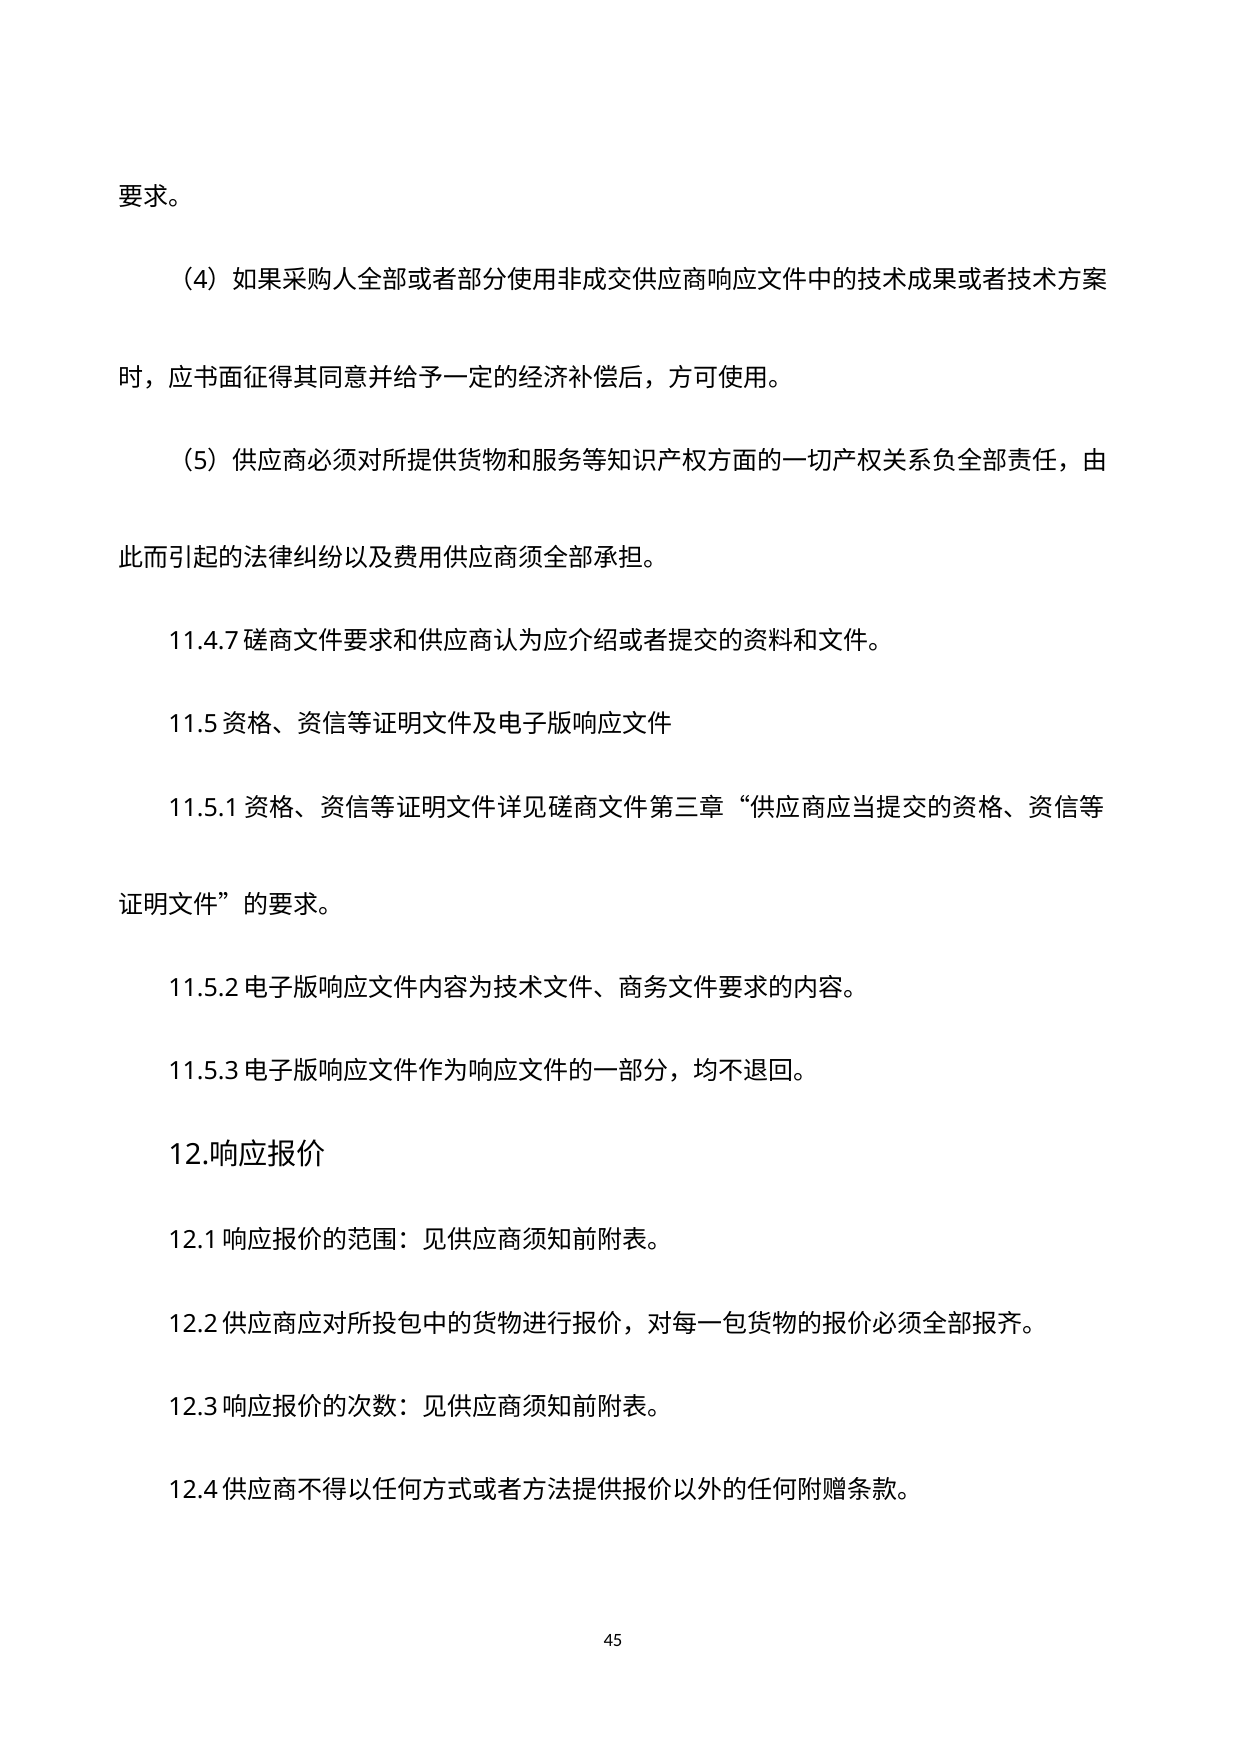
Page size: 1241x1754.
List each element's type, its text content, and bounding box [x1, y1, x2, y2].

text 11.5资格、资信等证明文件及电子版响应文件 [118, 689, 1107, 754]
text 12.1响应报价的范围：见供应商须知前附表。 [118, 1206, 1107, 1271]
text （5）供应商必须对所提供货物和服务等知识产权方面的一切产权关系负全部责任，由此而引起的法律纠纷以及费用供应商须全部承担。 [118, 426, 1107, 588]
text 12.响应报价 [118, 1119, 1107, 1184]
text 11.5.3电子版响应文件作为响应文件的一部分，均不退回。 [118, 1036, 1107, 1101]
text （4）如果采购人全部或者部分使用非成交供应商响应文件中的技术成果或者技术方案时，应书面征得其同意并给予一定的经济补偿后，方可使用。 [118, 245, 1107, 408]
text 12.2供应商应对所投包中的货物进行报价，对每一包货物的报价必须全部报齐。 [118, 1289, 1107, 1354]
text 11.5.2电子版响应文件内容为技术文件、商务文件要求的内容。 [118, 953, 1107, 1018]
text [118, 162, 1107, 227]
text 12.4供应商不得以任何方式或者方法提供报价以外的任何附赠条款。 [118, 1455, 1107, 1520]
text 12.3响应报价的次数：见供应商须知前附表。 [118, 1372, 1107, 1437]
text 11.4.7磋商文件要求和供应商认为应介绍或者提交的资料和文件。 [118, 606, 1107, 671]
text 11.5.1资格、资信等证明文件详见磋商文件第三章“供应商应当提交的资格、资信等证明文件”的要求。 [118, 773, 1107, 935]
